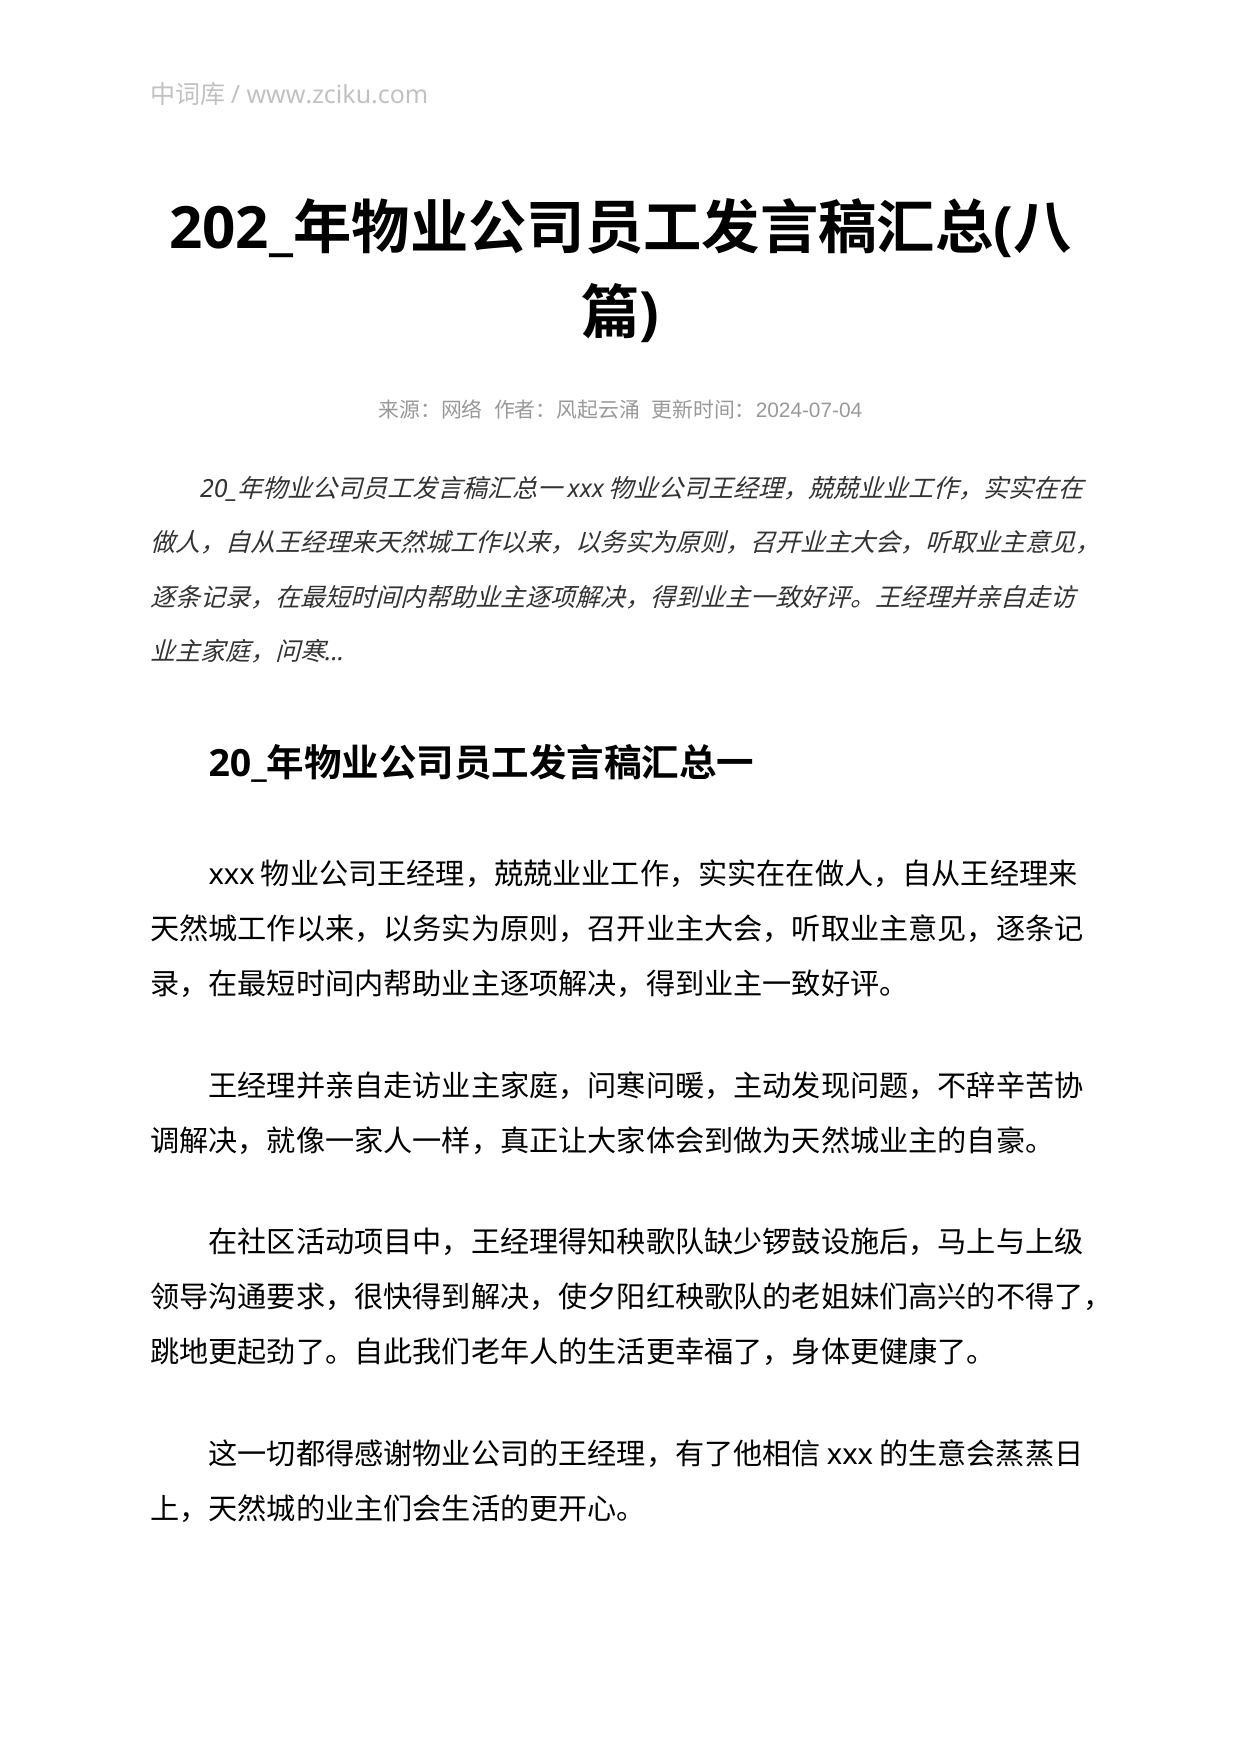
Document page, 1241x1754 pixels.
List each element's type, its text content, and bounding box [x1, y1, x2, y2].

text 来源：网络 作者：风起云涌 更新时间：2024-07-04 [150, 398, 1090, 422]
text 在社区活动项目中，王经理得知秧歌队缺少锣鼓设施后，马上与上级领导沟通要求，很快得到解决，使夕阳红秧歌队的老姐妹们高兴的不得了，跳地更起劲了。自此我们老年人的生活更幸福了，身体更健康了。 [150, 1219, 1090, 1371]
text xxx物业公司王经理，兢兢业业工作，实实在在做人，自从王经理来天然城工作以来，以务实为原则，召开业主大会，听取业主意见，逐条记录，在最短时间内帮助业主逐项解决，得到业主一致好评。 [150, 851, 1090, 1003]
text 20_年物业公司员工发言稿汇总一 [150, 733, 1090, 787]
text 这一切都得感谢物业公司的王经理，有了他相信xxx的生意会蒸蒸日上，天然城的业主们会生活的更开心。 [150, 1430, 1090, 1528]
text 王经理并亲自走访业主家庭，问寒问暖，主动发现问题，不辞辛苦协调解决，就像一家人一样，真正让大家体会到做为天然城业主的自豪。 [150, 1062, 1090, 1159]
subtitle 202_年物业公司员工发言稿汇总(八篇) [150, 181, 1090, 351]
text 20_年物业公司员工发言稿汇总一xxx物业公司王经理，兢兢业业工作，实实在在做人，自从王经理来天然城工作以来，以务实为原则，召开业主大会，听取业主意见，逐条记录，在最短时间内帮助业主逐项解决，得到业主一致好评。王经理并亲自走访业主家庭，问寒... [150, 468, 1090, 668]
